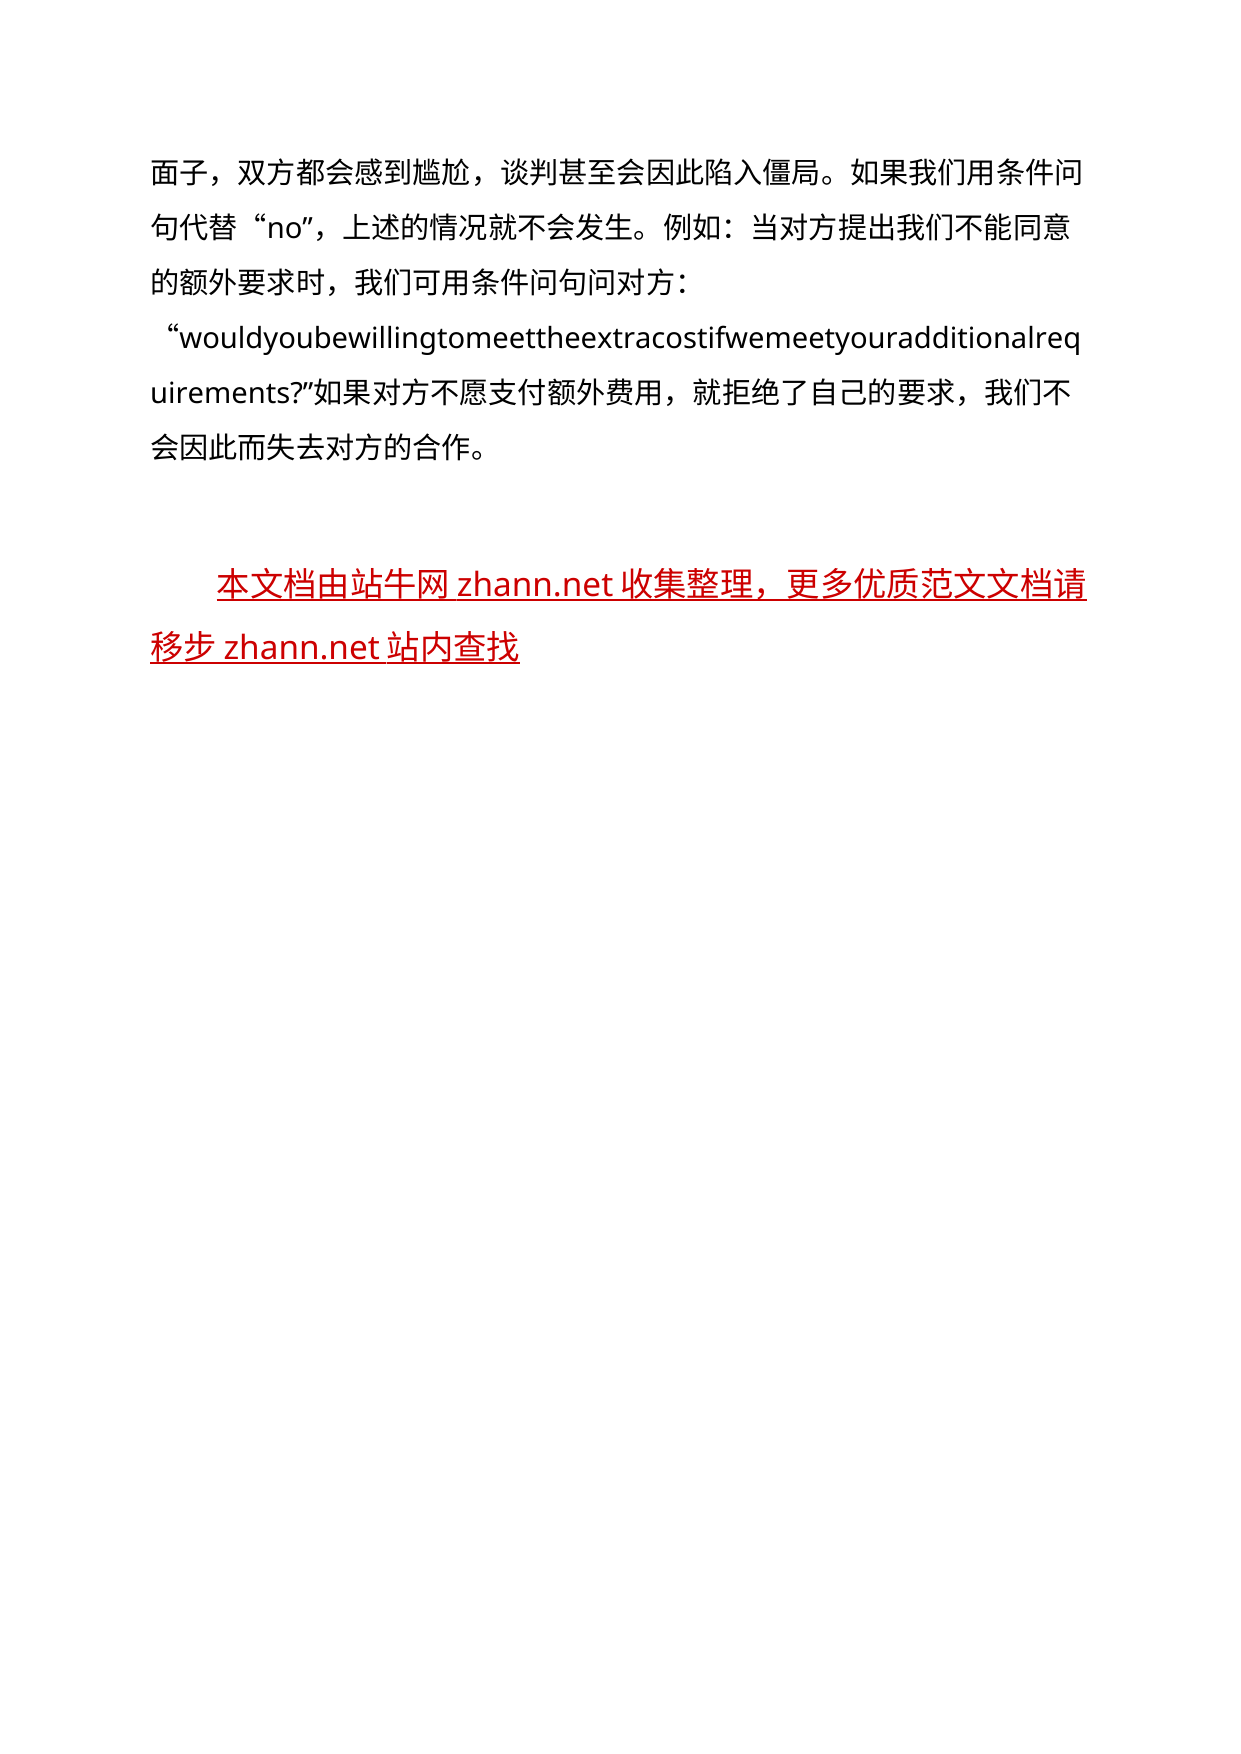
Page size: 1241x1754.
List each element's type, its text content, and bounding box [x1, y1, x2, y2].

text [150, 150, 1090, 467]
text 本文档由站牛网zhann.net收集整理，更多优质范文文档请移步zhann.net站内查找 [150, 558, 1090, 669]
